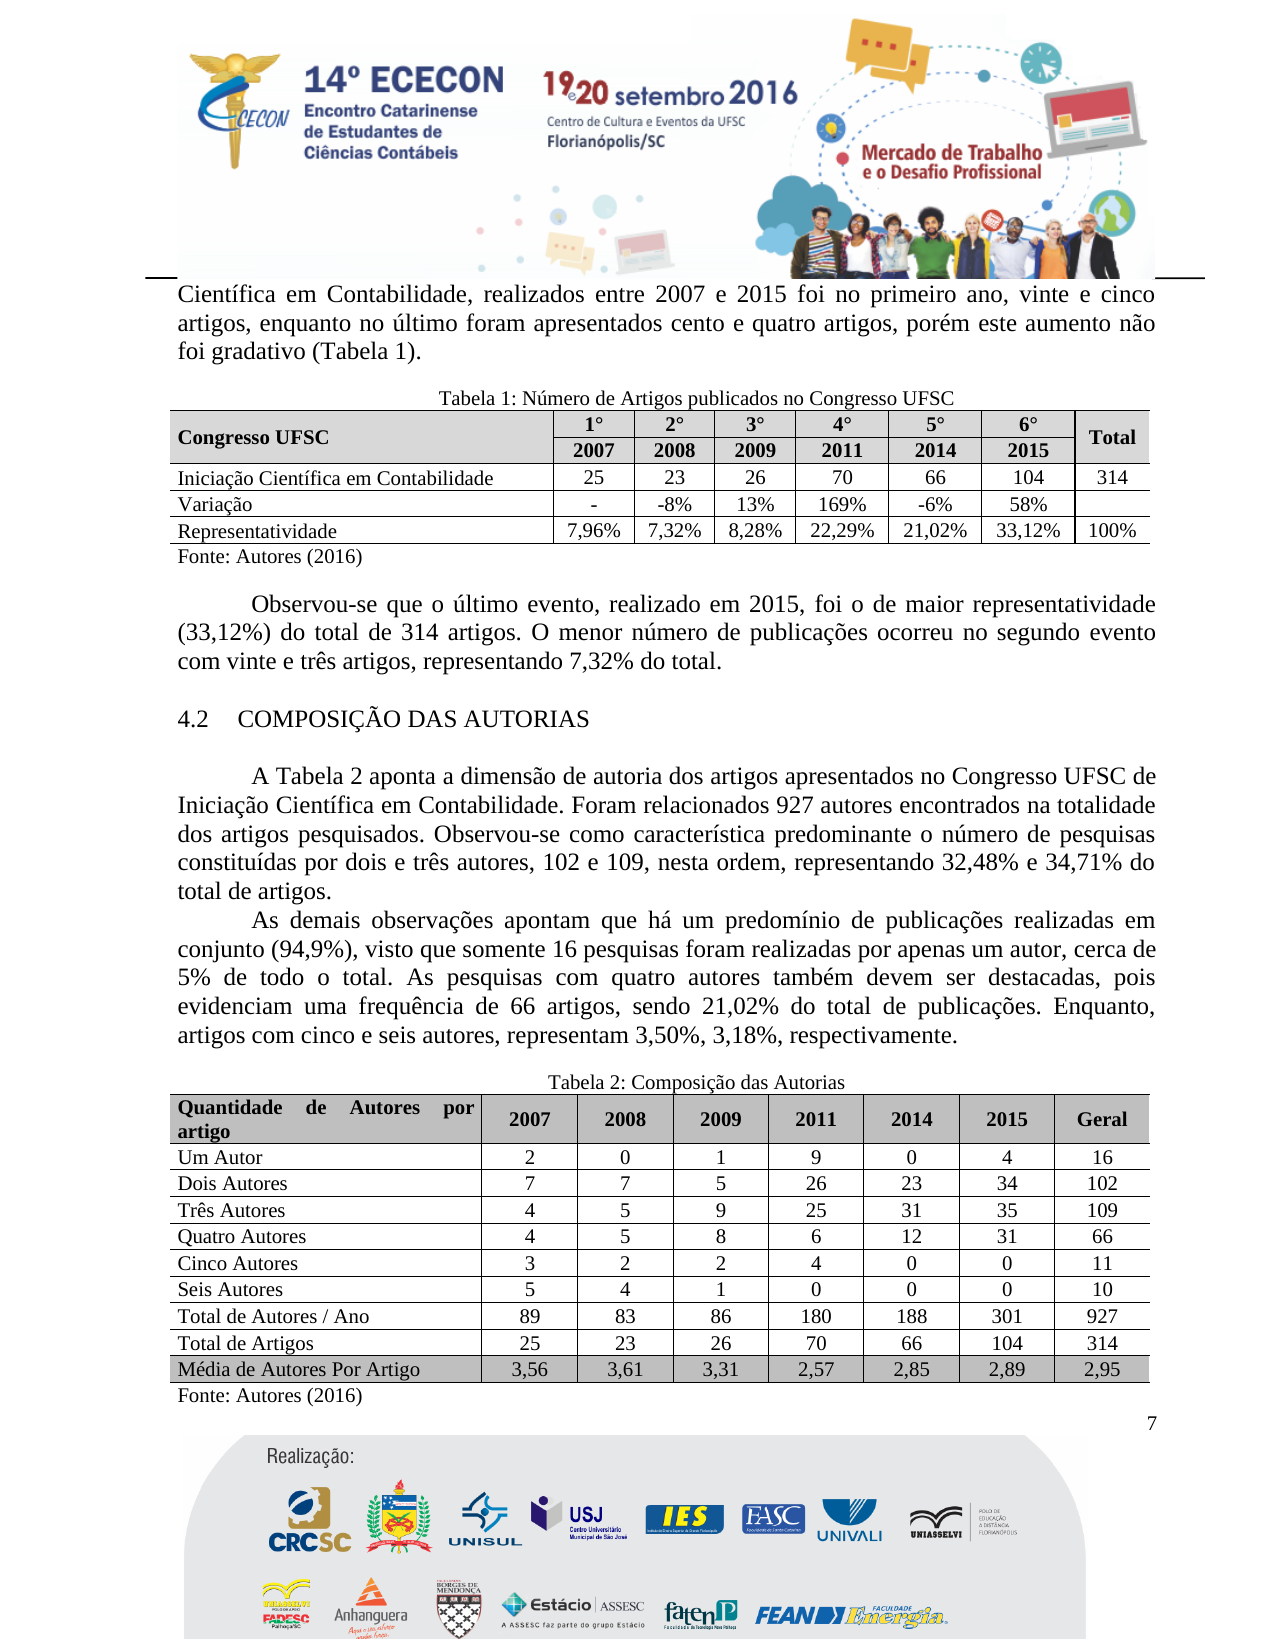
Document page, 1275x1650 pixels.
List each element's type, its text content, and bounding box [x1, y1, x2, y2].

table_cell 5 [578, 1197, 673, 1222]
table_cell -8% [635, 491, 714, 516]
text Fonte: Autores (2016) [177, 1383, 1157, 1407]
table_cell 8,28% [715, 517, 795, 543]
table_cell Dois Autores [170, 1170, 481, 1196]
table_cell - [554, 491, 634, 516]
table_cell 7 [482, 1170, 577, 1196]
table_cell 11 [1055, 1250, 1149, 1276]
table_cell Média de Autores Por Artigo [170, 1356, 481, 1382]
table_cell Quatro Autores [170, 1224, 481, 1249]
table_cell 0 [578, 1144, 673, 1169]
table_cell 9 [674, 1197, 768, 1222]
table_cell 21,02% [889, 517, 981, 543]
table_header Geral [1055, 1095, 1149, 1143]
picture [177, 1435, 1099, 1639]
table_cell -6% [889, 491, 981, 516]
table_header 6° [982, 411, 1074, 437]
table_cell 0 [960, 1277, 1054, 1302]
table_cell 35 [960, 1197, 1054, 1222]
table_cell 9 [769, 1144, 863, 1169]
table_cell 2,57 [769, 1356, 863, 1382]
table_header Congresso UFSC [170, 411, 553, 463]
table_cell 58% [982, 491, 1074, 516]
table_cell 2,89 [960, 1356, 1054, 1382]
table_cell 188 [864, 1303, 959, 1329]
table_cell 31 [864, 1197, 959, 1222]
table_cell 31 [960, 1224, 1054, 1249]
table_cell 7 [578, 1170, 673, 1196]
table_cell Seis Autores [170, 1277, 481, 1302]
text Tabela 2: Composição das Autorias [177, 1069, 1157, 1094]
table_cell 2015 [982, 438, 1074, 463]
table_cell 6 [769, 1224, 863, 1249]
table_cell 2008 [635, 438, 714, 463]
table_cell 83 [578, 1303, 673, 1329]
table_cell 2,95 [1055, 1356, 1149, 1382]
table_cell 26 [715, 464, 795, 490]
table_cell 1 [674, 1277, 768, 1302]
table_cell 3,61 [578, 1356, 673, 1382]
table_cell 104 [960, 1330, 1054, 1355]
table_cell 4 [769, 1250, 863, 1276]
table_cell 8 [674, 1224, 768, 1249]
table_header 2° [635, 411, 714, 437]
table_cell 13% [715, 491, 795, 516]
table_cell 2014 [889, 438, 981, 463]
table_header 2014 [864, 1095, 959, 1143]
table_header 1° [554, 411, 634, 437]
table_cell 3,56 [482, 1356, 577, 1382]
table_cell 25 [554, 464, 634, 490]
table_header 3° [715, 411, 795, 437]
table_cell 86 [674, 1303, 768, 1329]
table_cell 3,31 [674, 1356, 768, 1382]
table_cell Total de Artigos [170, 1330, 481, 1355]
table_cell 4 [578, 1277, 673, 1302]
table_cell 25 [482, 1330, 577, 1355]
table_cell Variação [170, 491, 553, 516]
table_cell 100% [1076, 517, 1149, 543]
table_cell 5 [578, 1224, 673, 1249]
table_cell 66 [864, 1330, 959, 1355]
table_cell 169% [796, 491, 888, 516]
table_header 2011 [769, 1095, 863, 1143]
table_cell 2007 [554, 438, 634, 463]
table_cell 0 [864, 1144, 959, 1169]
table_cell 102 [1055, 1170, 1149, 1196]
table_cell 23 [864, 1170, 959, 1196]
table_cell 89 [482, 1303, 577, 1329]
table_header 2008 [578, 1095, 673, 1143]
table_cell 10 [1055, 1277, 1149, 1302]
table_cell 314 [1076, 464, 1149, 490]
table_cell 7,32% [635, 517, 714, 543]
table_cell 927 [1055, 1303, 1149, 1329]
table_cell 23 [635, 464, 714, 490]
table_cell Três Autores [170, 1197, 481, 1222]
table_cell Iniciação Científica em Contabilidade [170, 464, 553, 490]
table_cell 2 [578, 1250, 673, 1276]
subtitle COMPOSIÇÃO DAS AUTORIAS [177, 704, 1157, 732]
table_cell 26 [769, 1170, 863, 1196]
table_cell 7,96% [554, 517, 634, 543]
table_cell 33,12% [982, 517, 1074, 543]
picture [177, 14, 1156, 279]
table_cell 4 [482, 1197, 577, 1222]
table_cell 34 [960, 1170, 1054, 1196]
table_cell 23 [578, 1330, 673, 1355]
table_cell 4 [482, 1224, 577, 1249]
table_cell 314 [1055, 1330, 1149, 1355]
table_cell 70 [796, 464, 888, 490]
table_header Total [1076, 411, 1149, 463]
table_cell 5 [674, 1170, 768, 1196]
table_cell 109 [1055, 1197, 1149, 1222]
table_cell 3 [482, 1250, 577, 1276]
table_cell 16 [1055, 1144, 1149, 1169]
table_cell 12 [864, 1224, 959, 1249]
table_cell 104 [982, 464, 1074, 490]
table_cell [1076, 491, 1149, 516]
text Fonte: Autores (2016) [177, 544, 1157, 568]
text A Tabela 2 aponta a dimensão de autoria dos artigos apresentados no Congresso UFSC de Iniciação Científica em Contabilidade. Foram relacionados 927 autores encontrados na totalidade dos artigos pesquisados. Observou-se como característica predominante o número de pesquisas constituídas por dois e três autores, 102 e 109, nesta ordem, representando 32,48% e 34,71% do total de artigos. [177, 761, 1157, 905]
table_cell 2 [482, 1144, 577, 1169]
table_header Quantidade de Autores por artigo [170, 1095, 481, 1143]
table_cell 2,85 [864, 1356, 959, 1382]
table_cell 5 [482, 1277, 577, 1302]
table_header 2009 [674, 1095, 768, 1143]
table_cell 2 [674, 1250, 768, 1276]
text Observou-se que o último evento, realizado em 2015, foi o de maior representatividade (33,12%) do total de 314 artigos. O menor número de publicações ocorreu no segundo evento com vinte e três artigos, representando 7,32% do total. [177, 589, 1157, 675]
text Tabela 1: Número de Artigos publicados no Congresso UFSC [177, 386, 1157, 410]
text As demais observações apontam que há um predomínio de publicações realizadas em conjunto (94,9%), visto que somente 16 pesquisas foram realizadas por apenas um autor, cerca de 5% de todo o total. As pesquisas com quatro autores também devem ser destacadas, pois evidenciam uma frequência de 66 artigos, sendo 21,02% do total de publicações. Enquanto, artigos com cinco e seis autores, representam 3,50%, 3,18%, respectivamente. [177, 905, 1157, 1049]
table_cell Cinco Autores [170, 1250, 481, 1276]
table_cell 25 [769, 1197, 863, 1222]
table_cell 26 [674, 1330, 768, 1355]
table_cell 2009 [715, 438, 795, 463]
table_cell 4 [960, 1144, 1054, 1169]
table_cell Um Autor [170, 1144, 481, 1169]
table_header 2007 [482, 1095, 577, 1143]
table_cell 180 [769, 1303, 863, 1329]
table_header 5° [889, 411, 981, 437]
table_cell 2011 [796, 438, 888, 463]
table_cell Total de Autores / Ano [170, 1303, 481, 1329]
table_cell 22,29% [796, 517, 888, 543]
table_cell 66 [1055, 1224, 1149, 1249]
table_cell 0 [864, 1250, 959, 1276]
table_cell 301 [960, 1303, 1054, 1329]
table_cell 66 [889, 464, 981, 490]
table_cell 0 [864, 1277, 959, 1302]
table_cell 0 [960, 1250, 1054, 1276]
table_cell 70 [769, 1330, 863, 1355]
table_cell 0 [769, 1277, 863, 1302]
table_cell Representatividade [170, 517, 553, 543]
table_header 4° [796, 411, 888, 437]
table_header 2015 [960, 1095, 1054, 1143]
table_cell 1 [674, 1144, 768, 1169]
